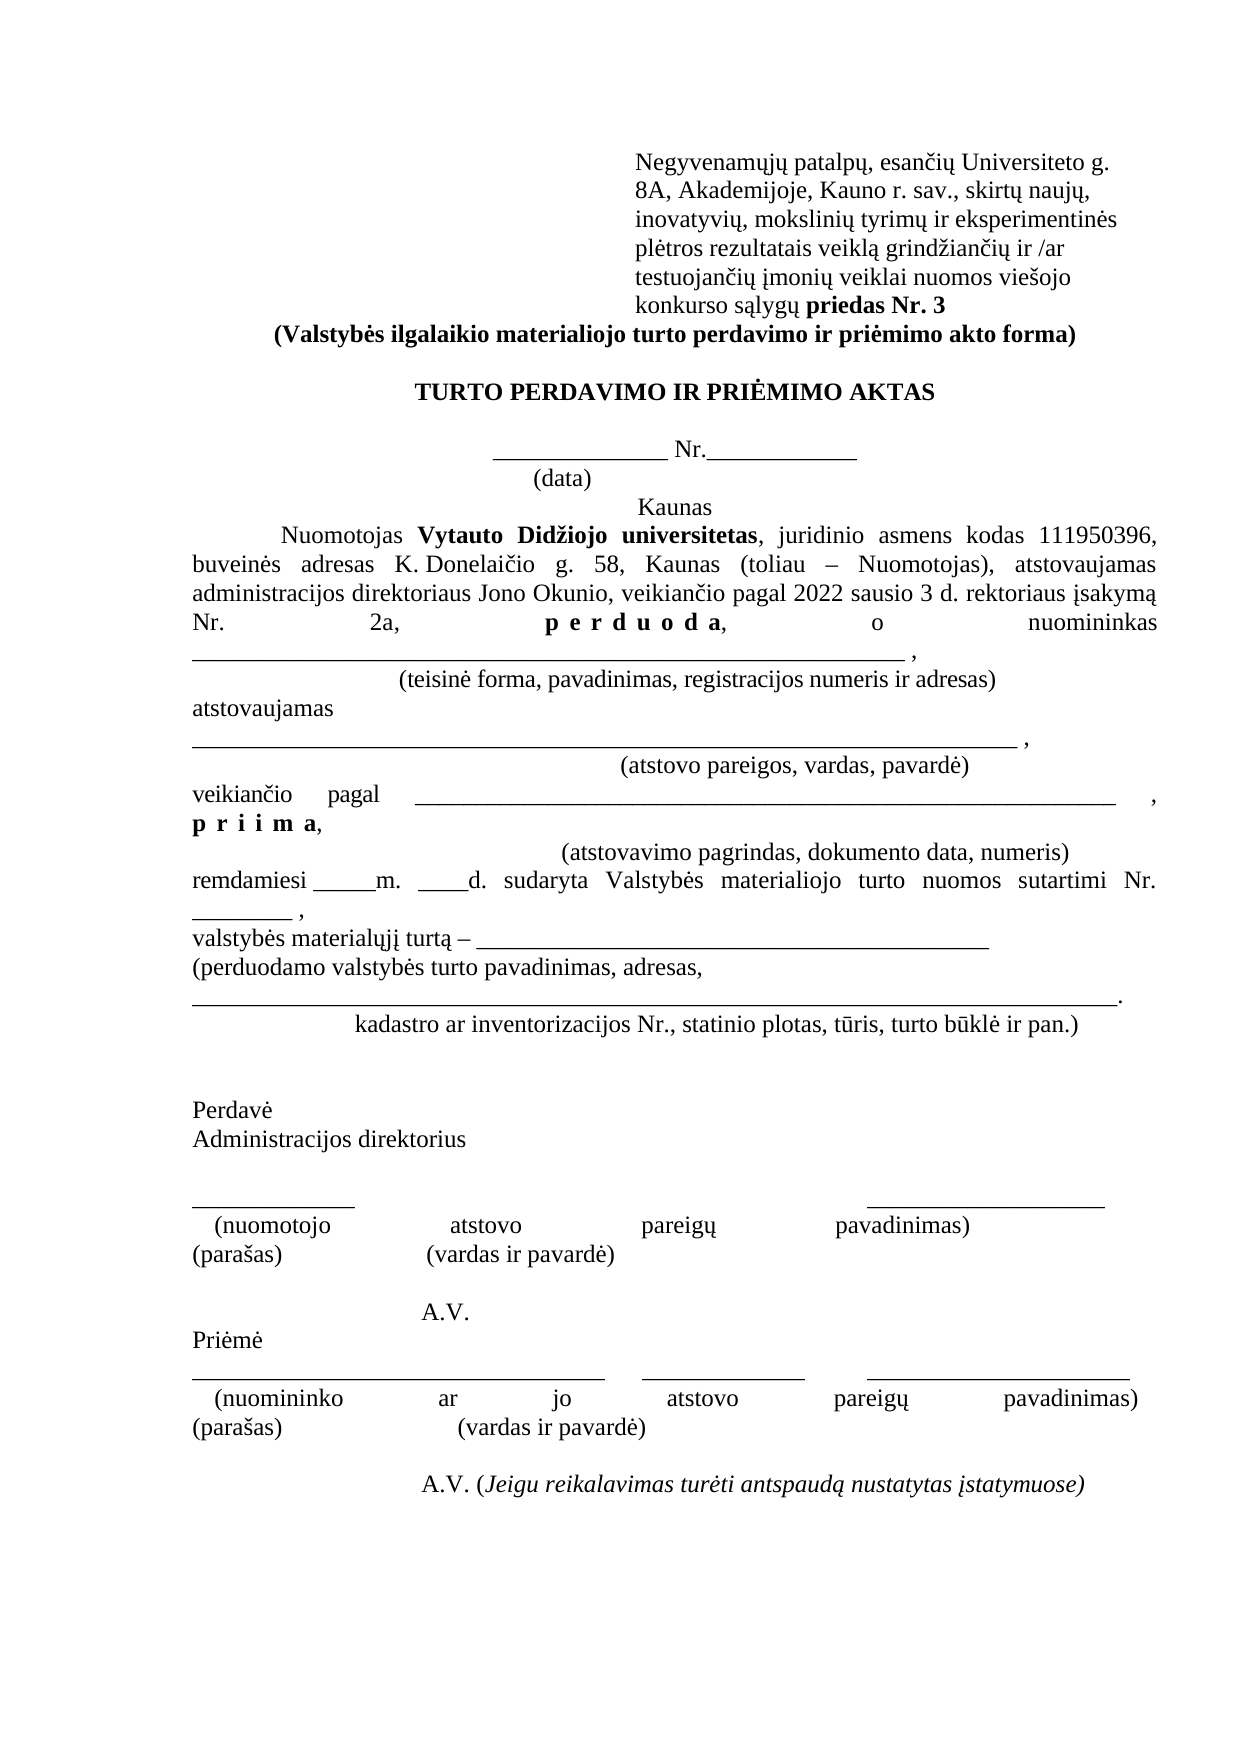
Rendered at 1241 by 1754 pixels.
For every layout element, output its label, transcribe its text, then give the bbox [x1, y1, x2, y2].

text inovatyvių, mokslinių tyrimų ir eksperimentinės [635, 204, 1157, 233]
text remdamiesi _____m. ____d. sudaryta Valstybės materialiojo turto nuomos sutartimi Nr. ________ , [192, 866, 1157, 923]
text plėtros rezultatais veiklą grindžiančių ir /ar [635, 233, 1157, 262]
text (atstovavimo pagrindas, dokumento data, numeris) [192, 837, 1157, 866]
text kadastro ar inventorizacijos Nr., statinio plotas, tūris, turto būklė ir pan.) [192, 1009, 1157, 1038]
text (atstovo pareigos, vardas, pavardė) [192, 751, 1157, 779]
text Kaunas [192, 492, 1157, 521]
text TURTO PERDAVIMO IR PRIĖMIMO AKTAS [192, 377, 1157, 406]
text A.V. [192, 1297, 1157, 1326]
text (Valstybės ilgalaikio materialiojo turto perdavimo ir priėmimo akto forma) [192, 319, 1157, 348]
text Priėmė [192, 1326, 1157, 1354]
text (nuomotojo atstovo pareigų pavadinimas) (parašas) (vardas ir pavardė) [192, 1211, 1157, 1268]
text Nuomotojas Vytauto Didžiojo universitetas, juridinio asmens kodas 111950396, buveinės adresas K. Donelaičio g. 58, Kaunas (toliau – Nuomotojas), atstovaujamas administracijos direktoriaus Jono Okunio, veikiančio pagal 2022 sausio 3 d. rektoriaus įsakymą Nr. 2a, perduoda, o nuomininkas _________________________________________________________ , [192, 521, 1157, 664]
text Perdavė [192, 1096, 1157, 1124]
text veikiančio pagal __________________________________________________________ , priima, [192, 779, 1157, 837]
text (perduodamo valstybės turto pavadinimas, adresas, [192, 952, 1157, 981]
text ______________ Nr.____________ [192, 434, 1157, 463]
text __________________________________________________________________________. [192, 981, 1157, 1009]
text (data) [192, 463, 1157, 492]
text testuojančių įmonių veiklai nuomos viešojo [635, 262, 1157, 291]
text Administracijos direktorius _____________ ___________________ [192, 1124, 1157, 1211]
text A.V. (Jeigu reikalavimas turėti antspaudą nustatytas įstatymuose) [192, 1469, 1157, 1498]
text atstovaujamas __________________________________________________________________ , [192, 693, 1157, 751]
text konkurso sąlygų priedas Nr. 3 [635, 291, 1157, 319]
text (nuomininko ar jo atstovo pareigų pavadinimas) (parašas) (vardas ir pavardė) [192, 1383, 1157, 1441]
text 8A, Akademijoje, Kauno r. sav., skirtų naujų, [635, 176, 1157, 204]
text valstybės materialųjį turtą – _________________________________________ [192, 923, 1157, 952]
text _________________________________ _____________ _____________________ [192, 1354, 1157, 1383]
text (teisinė forma, pavadinimas, registracijos numeris ir adresas) [192, 664, 1157, 693]
text Negyvenamųjų patalpų, esančių Universiteto g. [635, 147, 1157, 176]
